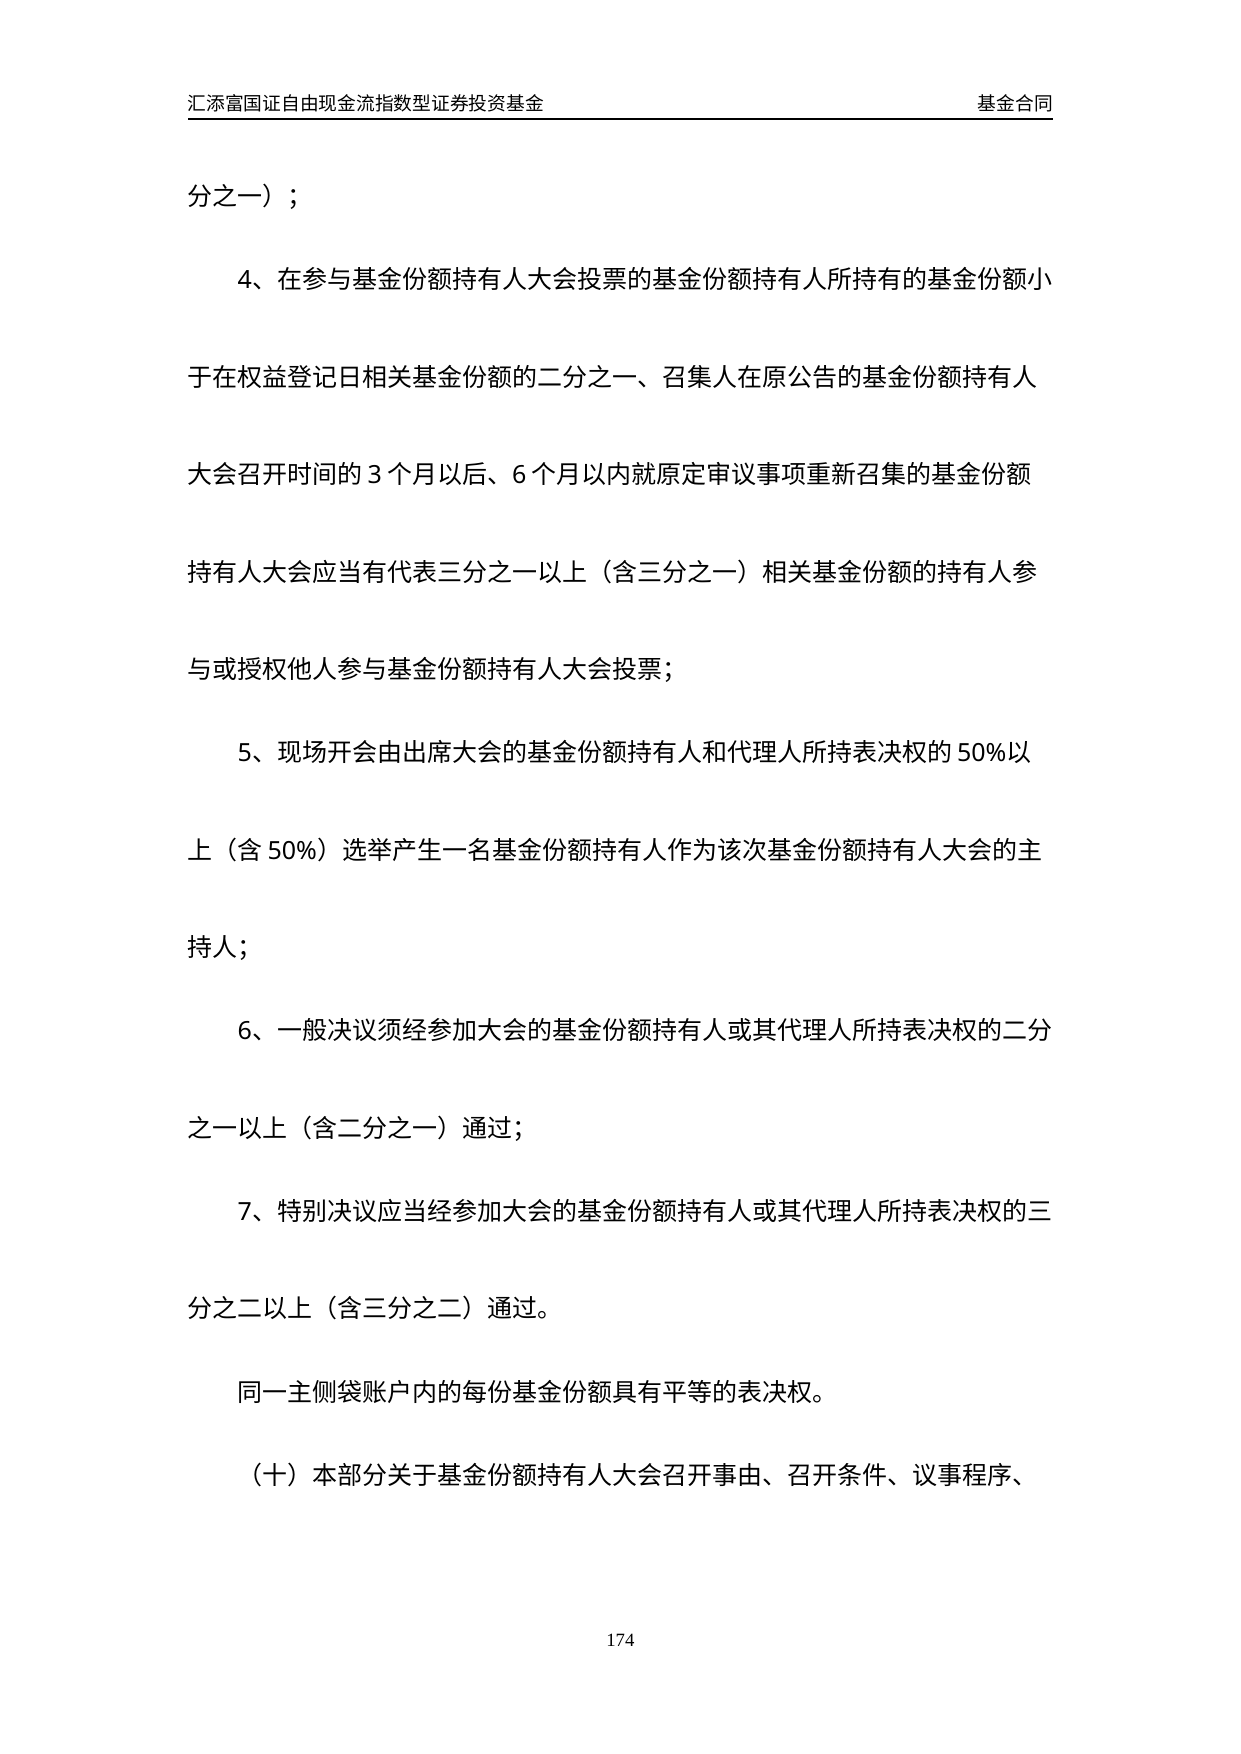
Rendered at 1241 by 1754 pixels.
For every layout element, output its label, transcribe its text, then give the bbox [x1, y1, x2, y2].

text 6、一般决议须经参加大会的基金份额持有人或其代理人所持表决权的二分之一以上（含二分之一）通过； [187, 996, 1053, 1159]
text 7、特别决议应当经参加大会的基金份额持有人或其代理人所持表决权的三分之二以上（含三分之二）通过。 [187, 1177, 1053, 1339]
text 5、现场开会由出席大会的基金份额持有人和代理人所持表决权的50%以上（含50%）选举产生一名基金份额持有人作为该次基金份额持有人大会的主持人； [187, 718, 1053, 978]
text 4、在参与基金份额持有人大会投票的基金份额持有人所持有的基金份额小于在权益登记日相关基金份额的二分之一、召集人在原公告的基金份额持有人大会召开时间的3个月以后、6个月以内就原定审议事项重新召集的基金份额持有人大会应当有代表三分之一以上（含三分之一）相关基金份额的持有人参与或授权他人参与基金份额持有人大会投票； [187, 245, 1053, 700]
text 同一主侧袋账户内的每份基金份额具有平等的表决权。 [187, 1358, 1053, 1423]
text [187, 162, 1053, 227]
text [187, 1441, 1053, 1506]
